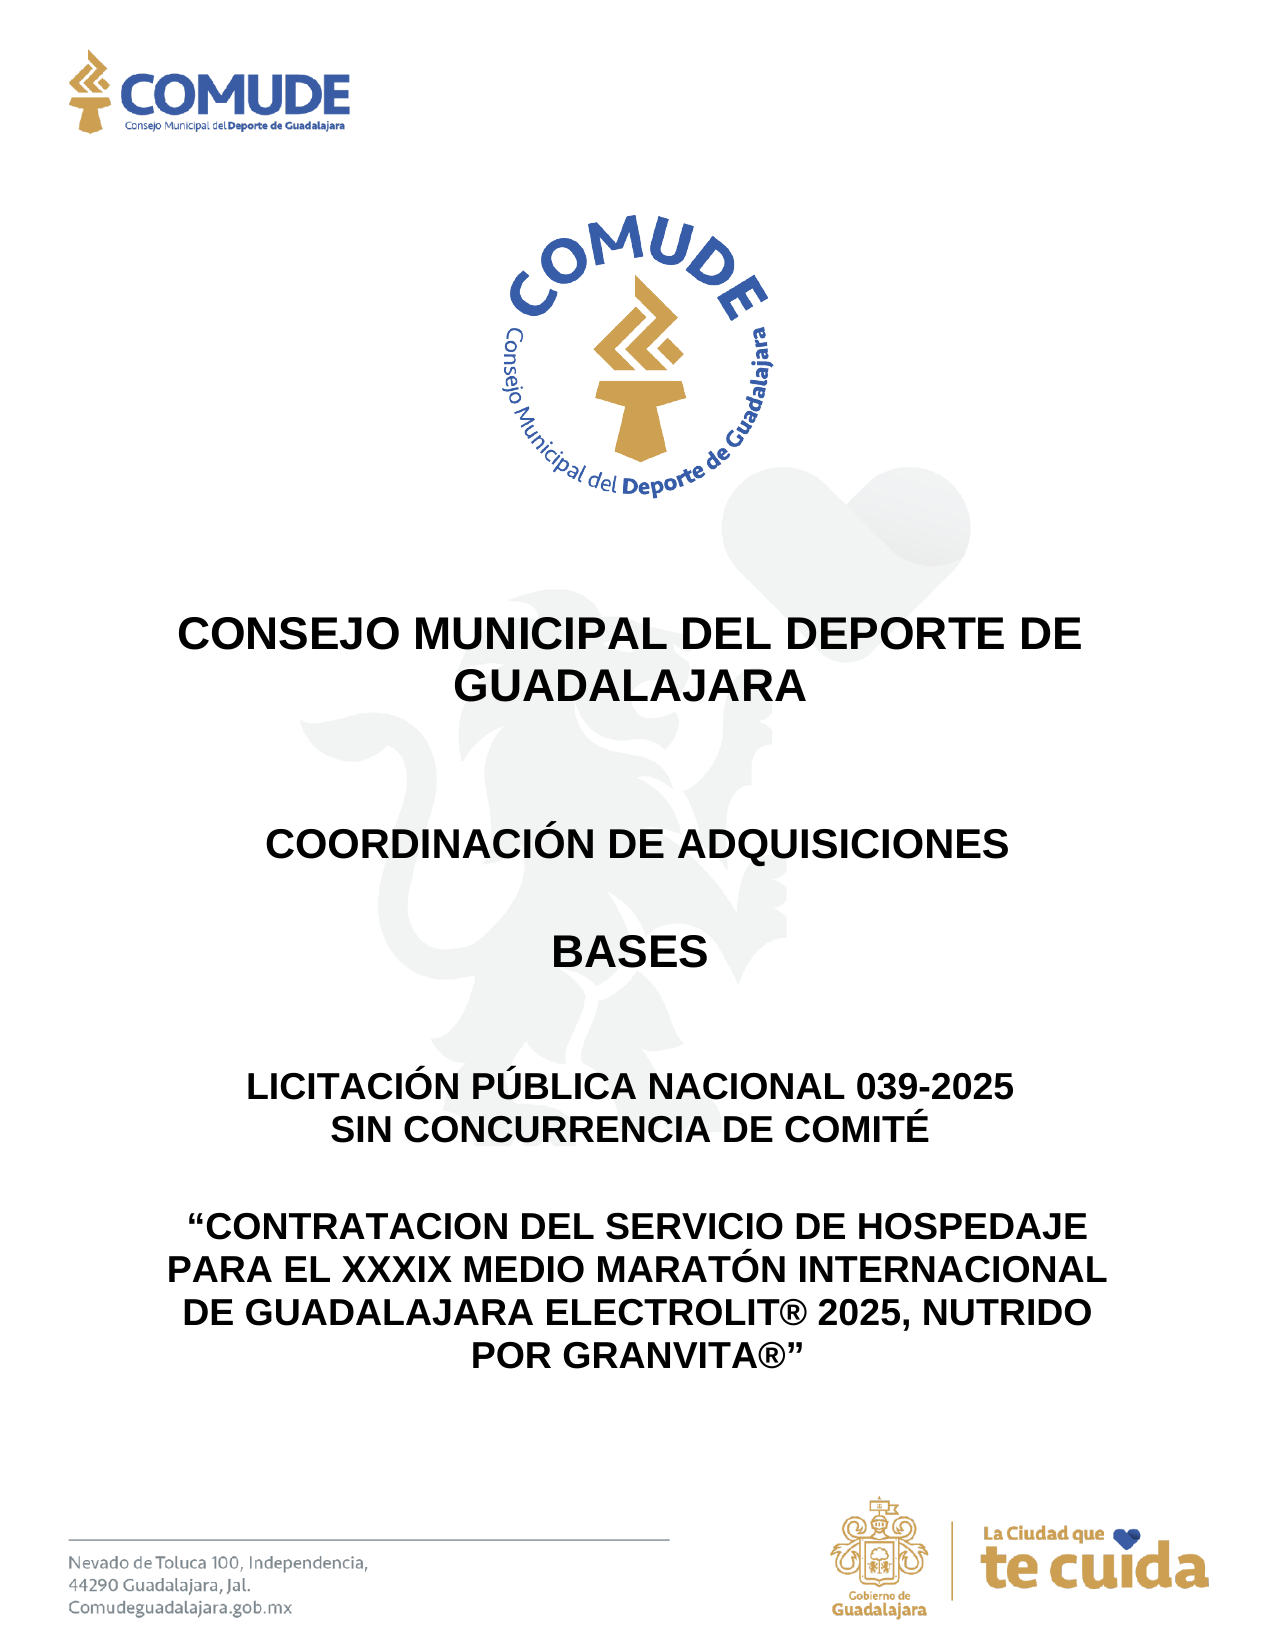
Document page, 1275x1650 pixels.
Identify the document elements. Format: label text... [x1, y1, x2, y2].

text SIN CONCURRENCIA DE COMITÉ [148, 1107, 1113, 1150]
text LICITACIÓN PÚBLICA NACIONAL 039-2025 [148, 1064, 1113, 1107]
text “CONTRATACION DEL SERVICIO DE HOSPEDAJE PARA EL XXXIX MEDIO MARATÓN INTERNACIONAL DE GUADALAJARA ELECTROLIT® 2025, NUTRIDO POR GRANVITA®” [148, 1204, 1127, 1376]
picture [5, 5, 1273, 1646]
text BASES [148, 925, 1113, 978]
text CONSEJO MUNICIPAL DEL DEPORTE DE GUADALAJARA [148, 606, 1113, 712]
text COORDINACIÓN DE ADQUISICIONES [148, 819, 1127, 867]
